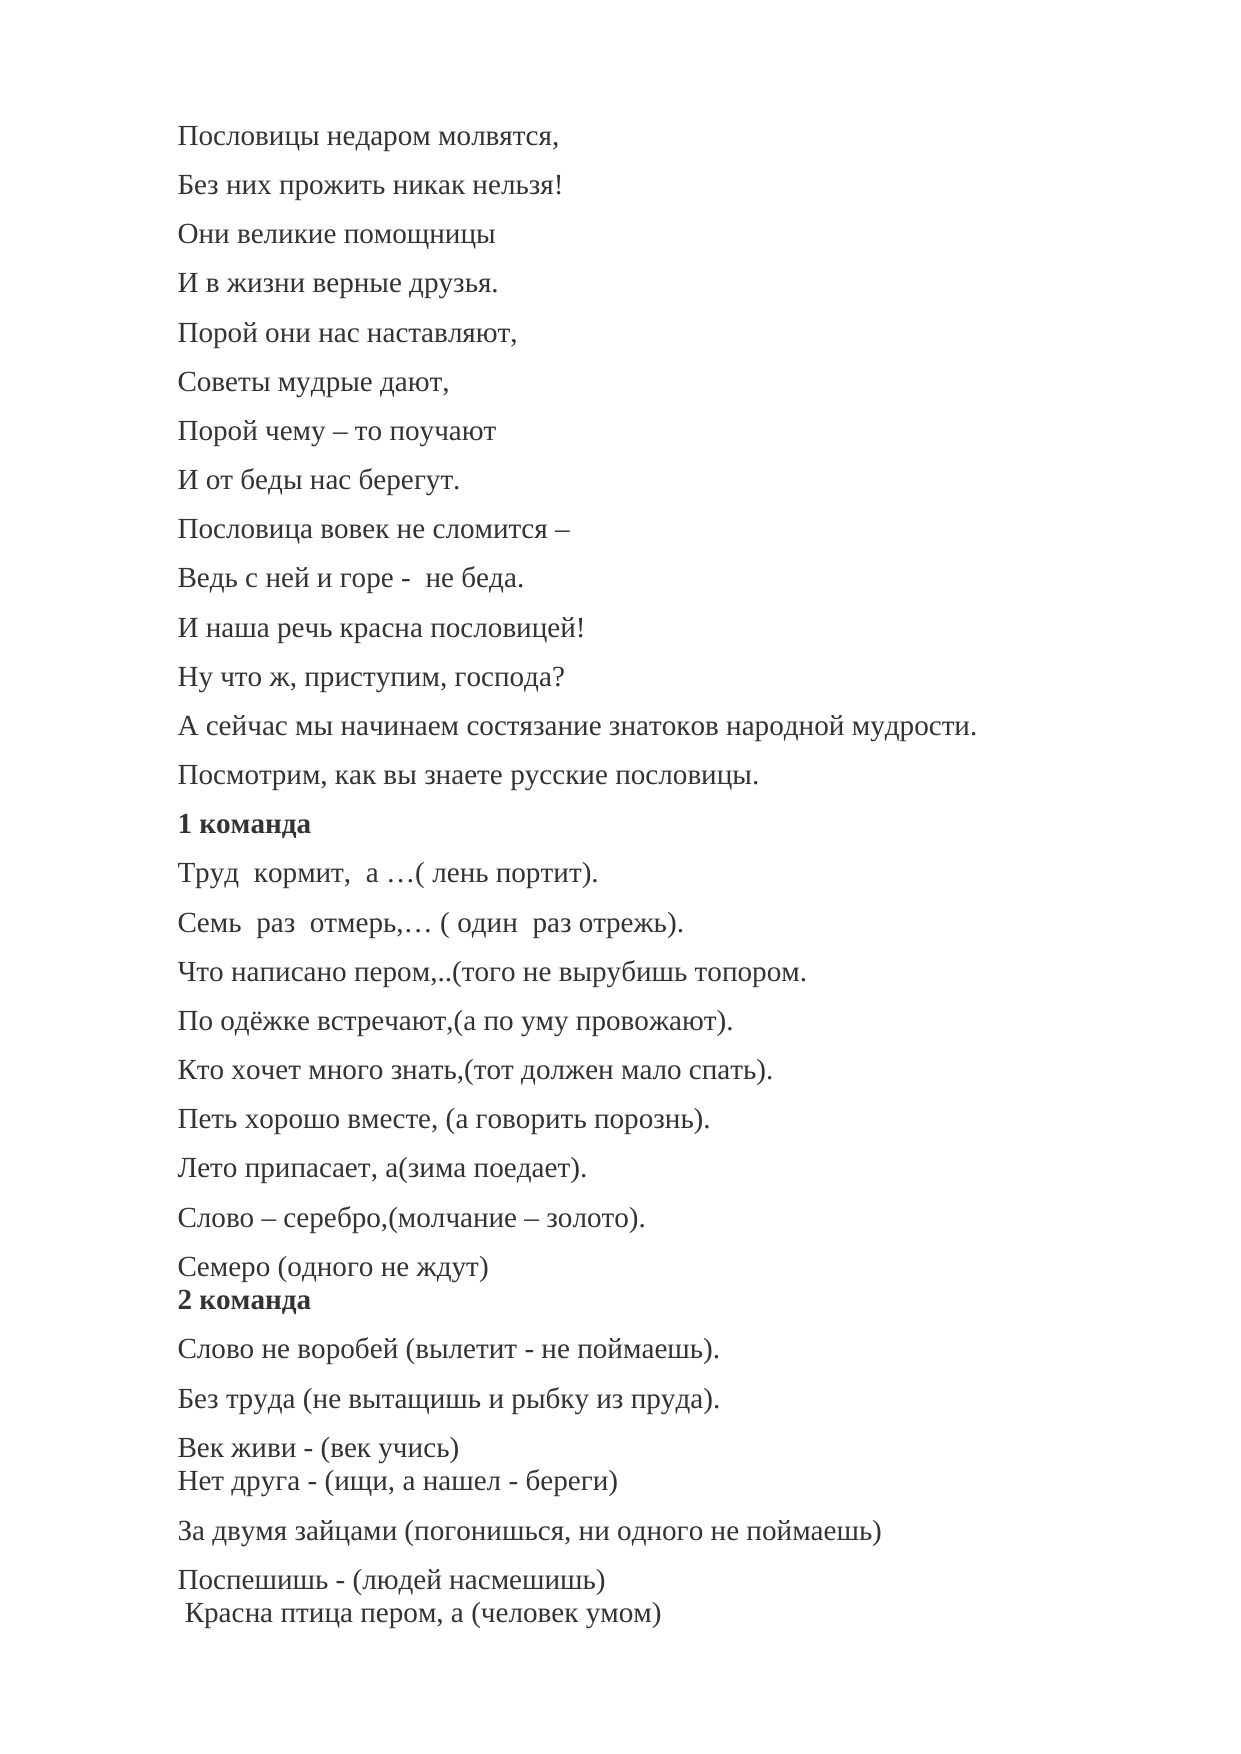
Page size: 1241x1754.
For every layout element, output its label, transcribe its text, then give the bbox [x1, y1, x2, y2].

text Посмотрим, как вы знаете русские пословицы. [177, 757, 1152, 791]
text Петь хорошо вместе, (а говорить порознь). [177, 1101, 1152, 1135]
text И в жизни верные друзья. [177, 266, 1152, 299]
text Пословицы недаром молвятся, [177, 118, 1152, 152]
text Без них прожить никак нельзя! [177, 167, 1152, 201]
text Семь раз отмерь,… ( один раз отрежь). [177, 905, 1152, 938]
text Век живи - (век учись) Нет друга - (ищи, а нашел - береги) [177, 1430, 1152, 1497]
text Пословица вовек не сломится – [177, 511, 1152, 545]
text Кто хочет много знать,(тот должен мало спать). [177, 1052, 1152, 1086]
text Порой они нас наставляют, [177, 315, 1152, 348]
text Лето припасает, а(зима поедает). [177, 1151, 1152, 1184]
text Труд кормит, а …( лень портит). [177, 856, 1152, 889]
text Без труда (не вытащишь и рыбку из пруда). [177, 1381, 1152, 1414]
text Ну что ж, приступим, господа? [177, 659, 1152, 692]
text За двумя зайцами (погонишься, ни одного не поймаешь) [177, 1513, 1152, 1546]
text Поспешишь - (людей насмешишь) Красна птица пером, а (человек умом) [177, 1562, 1152, 1629]
text Что написано пером,..(того не вырубишь топором. [177, 954, 1152, 987]
text Они великие помощницы [177, 216, 1152, 250]
text Порой чему – то поучают [177, 413, 1152, 447]
text А сейчас мы начинаем состязание знатоков народной мудрости. [177, 708, 1152, 742]
text Ведь с ней и горе - не беда. [177, 561, 1152, 594]
text Слово – серебро,(молчание – золото). [177, 1200, 1152, 1233]
text По одёжке встречают,(а по уму провожают). [177, 1003, 1152, 1037]
text И от беды нас берегут. [177, 462, 1152, 496]
text Слово не воробей (вылетит - не поймаешь). [177, 1332, 1152, 1365]
text Советы мудрые дают, [177, 364, 1152, 397]
text Семеро (одного не ждут) 2 команда [177, 1249, 1152, 1316]
text 1 команда [177, 806, 1152, 840]
text И наша речь красна пословицей! [177, 610, 1152, 643]
